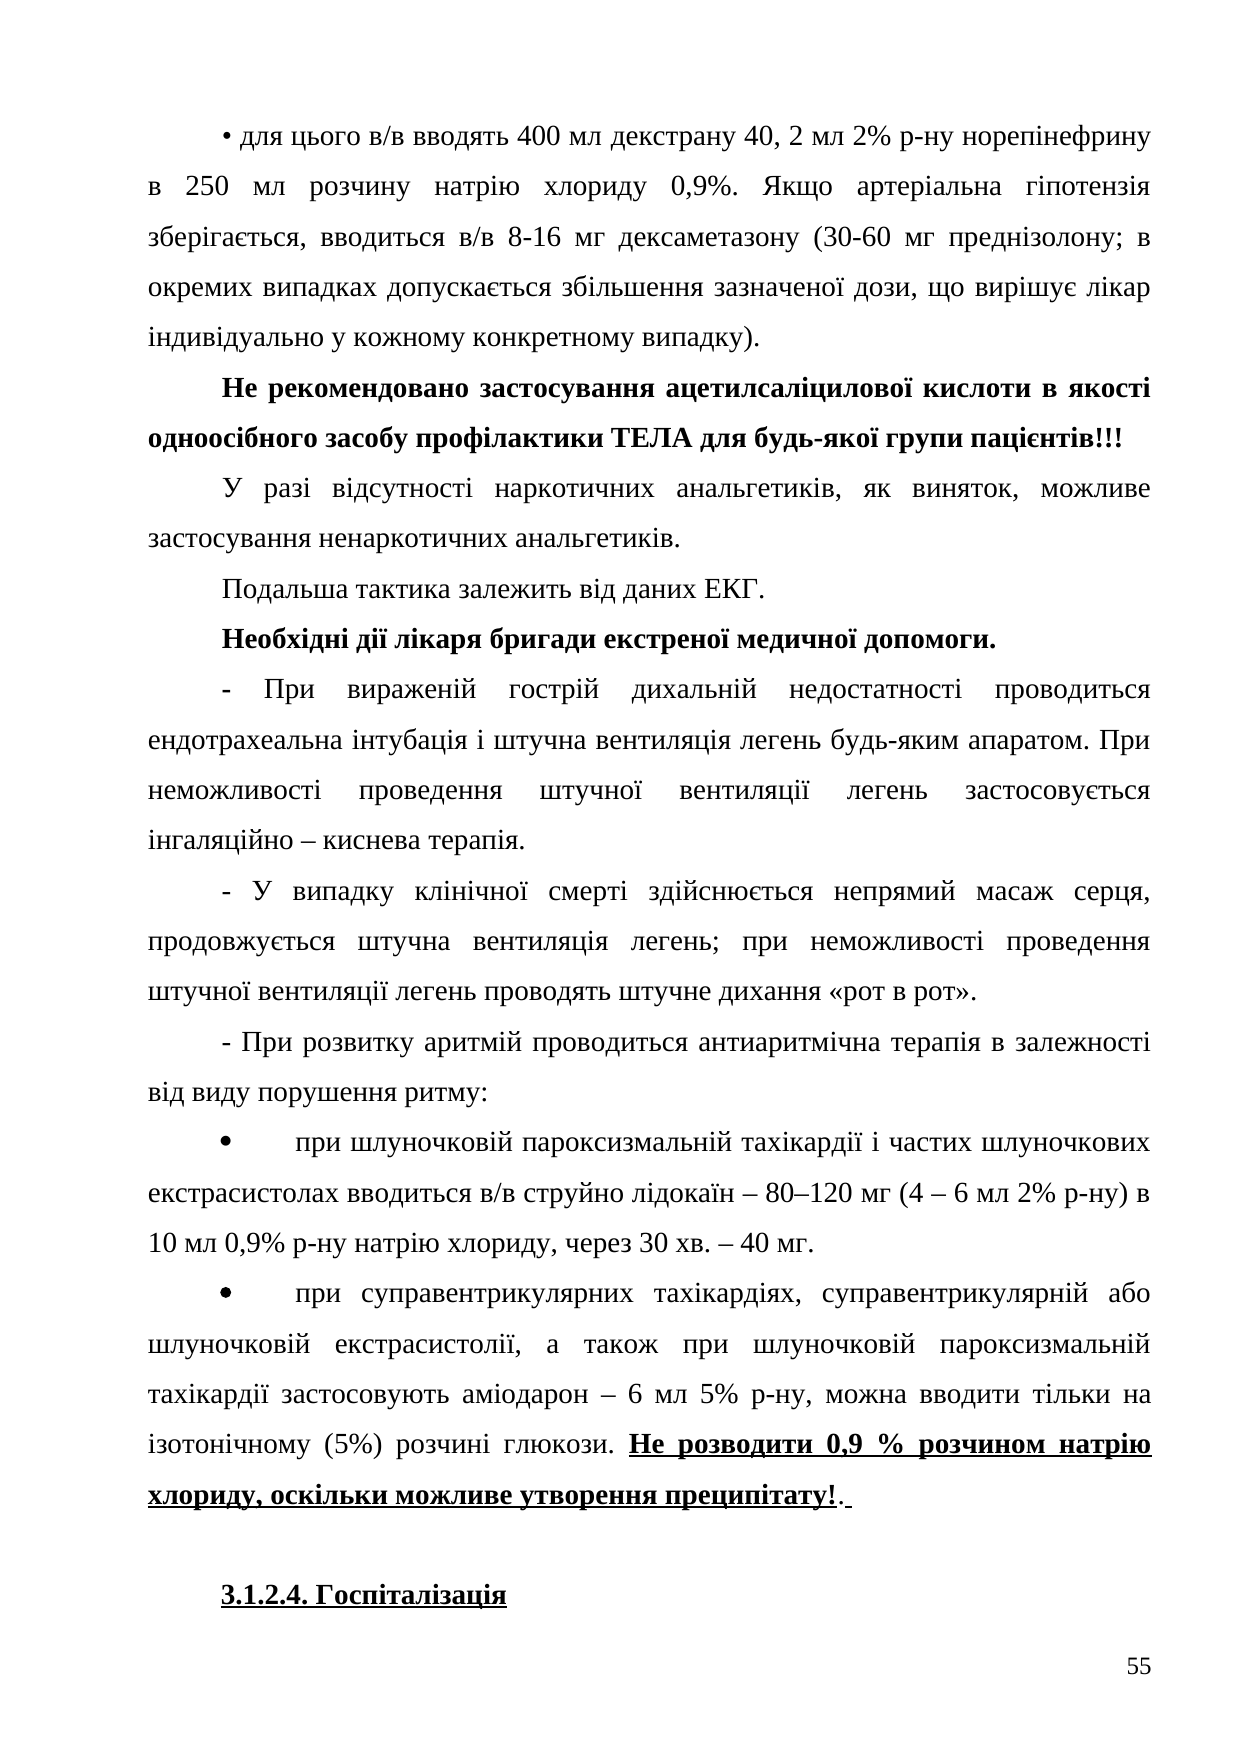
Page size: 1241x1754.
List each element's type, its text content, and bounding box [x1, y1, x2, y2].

text - У випадку клінічної смерті здійснюється непрямий масаж серця, продовжується штучна вентиляція легень; при неможливості проведення штучної вентиляції легень проводять штучне дихання «рот в рот». [148, 873, 1152, 1007]
text - При розвитку аритмій проводиться антиаритмічна терапія в залежності від виду порушення ритму: [148, 1024, 1152, 1108]
text Необхідні дії лікаря бригади екстреної медичної допомоги. [148, 621, 1152, 655]
text 3.1.2.4. Госпіталізація [148, 1577, 1152, 1611]
text Подальша тактика залежить від даних ЕКГ. [148, 571, 1152, 604]
text • для цього в/в вводять 400 мл декстрану 40, 2 мл 2% р-ну норепінефрину в 250 мл розчину натрію хлориду 0,9%. Якщо артеріальна гіпотензія зберігається, вводиться в/в 8-16 мг дексаметазону (30-60 мг преднізолону; в окремих випадках допускається збільшення зазначеної дози, що вирішує лікар індивідуально у кожному конкретному випадку). [148, 118, 1152, 353]
text У разі відсутності наркотичних анальгетиків, як виняток, можливе застосування ненаркотичних анальгетиків. [148, 470, 1152, 554]
text Не рекомендовано застосування ацетилсаліцилової кислоти в якості одноосібного засобу профілактики ТЕЛА для будь-якої групи пацієнтів!!! [148, 370, 1152, 453]
list при суправентрикулярних тахікардіях, суправентрикулярній або шлуночковій екстрасистолії, а також при шлуночковій пароксизмальній тахікардії застосовують аміодарон – 6 мл 5% р-ну, можна вводити тільки на ізотонічному (5%) розчині глюкози. Не розводити 0,9 % розчином натрію хлориду, оскільки можливе утворення преципітату!. [148, 1275, 1152, 1510]
list при шлуночковій пароксизмальній тахікардії і частих шлуночкових екстрасистолах вводиться в/в струйно лідокаїн – 80–120 мг (4 – 6 мл 2% р-ну) в 10 мл 0,9% р-ну натрію хлориду, через 30 хв. – 40 мг. [148, 1124, 1152, 1259]
text - При вираженій гострій дихальній недостатності проводиться ендотрахеальна інтубація і штучна вентиляція легень будь-яким апаратом. При неможливості проведення штучної вентиляції легень застосовується інгаляційно – киснева терапія. [148, 672, 1152, 856]
